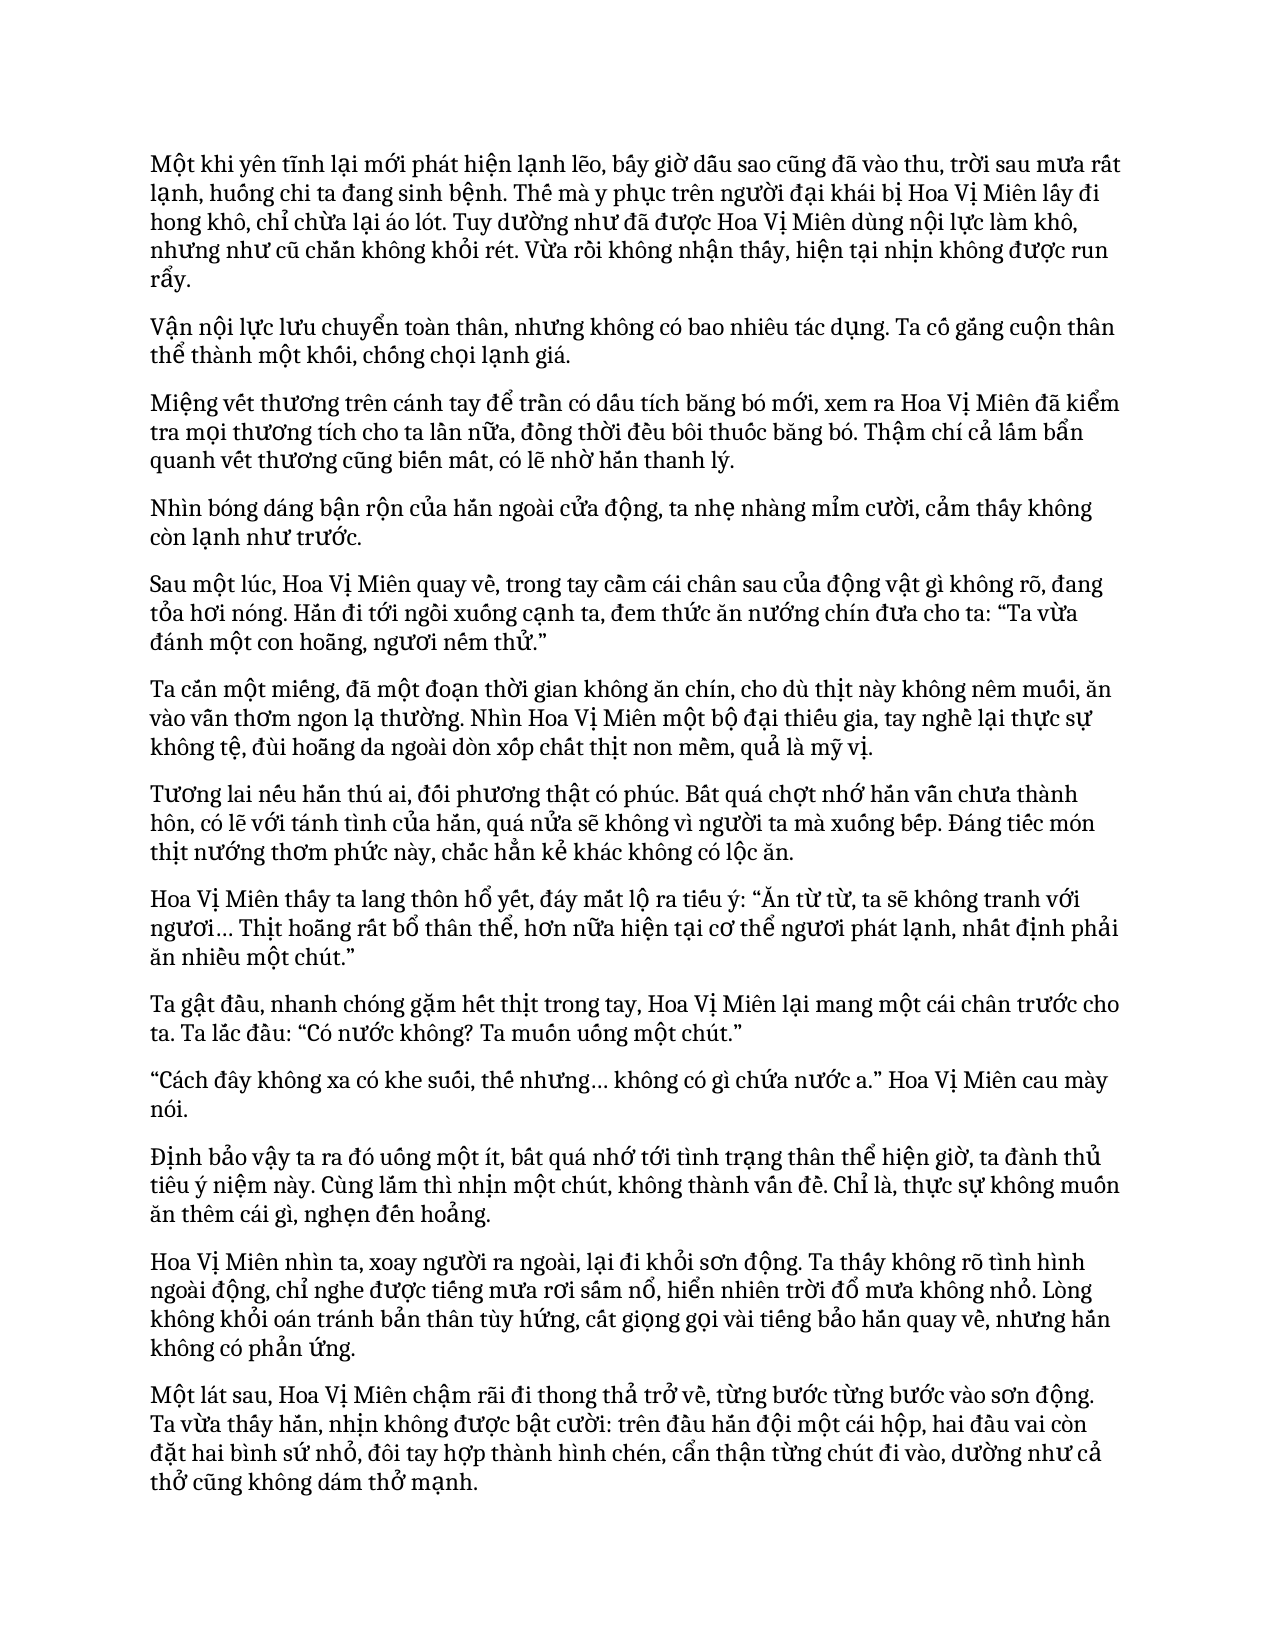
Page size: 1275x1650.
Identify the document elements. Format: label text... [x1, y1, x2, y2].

text Một khi yên tĩnh lại mới phát hiện lạnh lẽo, bấy giờ dẫu sao cũng đã vào thu, trời sau mưa rất lạnh, huống chi ta đang sinh bệnh. Thế mà y phục trên người đại khái bị Hoa Vị Miên lấy đi hong khô, chỉ chừa lại áo lót. Tuy dường như đã được Hoa Vị Miên dùng nội lực làm khô, nhưng như cũ chắn không khỏi rét. Vừa rồi không nhận thấy, hiện tại nhịn không được run rẩy. [150, 150, 1125, 294]
text Ta cắn một miếng, đã một đoạn thời gian không ăn chín, cho dù thịt này không nêm muối, ăn vào vẫn thơm ngon lạ thường. Nhìn Hoa Vị Miên một bộ đại thiếu gia, tay nghề lại thực sự không tệ, đùi hoẵng da ngoài dòn xốp chất thịt non mềm, quả là mỹ vị. [150, 675, 1125, 761]
text Hoa Vị Miên thấy ta lang thôn hổ yết, đáy mắt lộ ra tiếu ý: “Ăn từ từ, ta sẽ không tranh với ngươi… Thịt hoẵng rất bổ thân thể, hơn nữa hiện tại cơ thể ngươi phát lạnh, nhất định phải ăn nhiều một chút.” [150, 885, 1125, 971]
text Hoa Vị Miên nhìn ta, xoay người ra ngoài, lại đi khỏi sơn động. Ta thấy không rõ tình hình ngoài động, chỉ nghe được tiếng mưa rơi sấm nổ, hiển nhiên trời đổ mưa không nhỏ. Lòng không khỏi oán tránh bản thân tùy hứng, cất giọng gọi vài tiếng bảo hắn quay về, nhưng hắn không có phản ứng. [150, 1247, 1125, 1362]
text Ta gật đầu, nhanh chóng gặm hết thịt trong tay, Hoa Vị Miên lại mang một cái chân trước cho ta. Ta lắc đầu: “Có nước không? Ta muốn uống một chút.” [150, 990, 1125, 1047]
text Một lát sau, Hoa Vị Miên chậm rãi đi thong thả trở về, từng bước từng bước vào sơn động. Ta vừa thấy hắn, nhịn không được bật cười: trên đầu hắn đội một cái hộp, hai đầu vai còn đặt hai bình sứ nhỏ, đôi tay hợp thành hình chén, cẩn thận từng chút đi vào, dường như cả thở cũng không dám thở mạnh. [150, 1381, 1125, 1496]
text “Cách đây không xa có khe suối, thế nhưng… không có gì chứa nước a.” Hoa Vị Miên cau mày nói. [150, 1066, 1125, 1124]
text Định bảo vậy ta ra đó uống một ít, bất quá nhớ tới tình trạng thân thể hiện giờ, ta đành thủ tiêu ý niệm này. Cùng lắm thì nhịn một chút, không thành vấn đề. Chỉ là, thực sự không muốn ăn thêm cái gì, nghẹn đến hoảng. [150, 1142, 1125, 1229]
text Miệng vết thương trên cánh tay để trần có dấu tích băng bó mới, xem ra Hoa Vị Miên đã kiểm tra mọi thương tích cho ta lần nữa, đồng thời đều bôi thuốc băng bó. Thậm chí cả lấm bẩn quanh vết thương cũng biến mất, có lẽ nhờ hắn thanh lý. [150, 389, 1125, 475]
text Vận nội lực lưu chuyển toàn thân, nhưng không có bao nhiêu tác dụng. Ta cố gắng cuộn thân thể thành một khối, chống chọi lạnh giá. [150, 312, 1125, 370]
text Sau một lúc, Hoa Vị Miên quay về, trong tay cầm cái chân sau của động vật gì không rõ, đang tỏa hơi nóng. Hắn đi tới ngồi xuống cạnh ta, đem thức ăn nướng chín đưa cho ta: “Ta vừa đánh một con hoẵng, ngươi nếm thử.” [150, 570, 1125, 656]
text Tương lai nếu hắn thú ai, đối phương thật có phúc. Bất quá chợt nhớ hắn vẫn chưa thành hôn, có lẽ với tánh tình của hắn, quá nửa sẽ không vì người ta mà xuống bếp. Đáng tiếc món thịt nướng thơm phức này, chắc hẳn kẻ khác không có lộc ăn. [150, 780, 1125, 866]
text Nhìn bóng dáng bận rộn của hắn ngoài cửa động, ta nhẹ nhàng mỉm cười, cảm thấy không còn lạnh như trước. [150, 494, 1125, 551]
